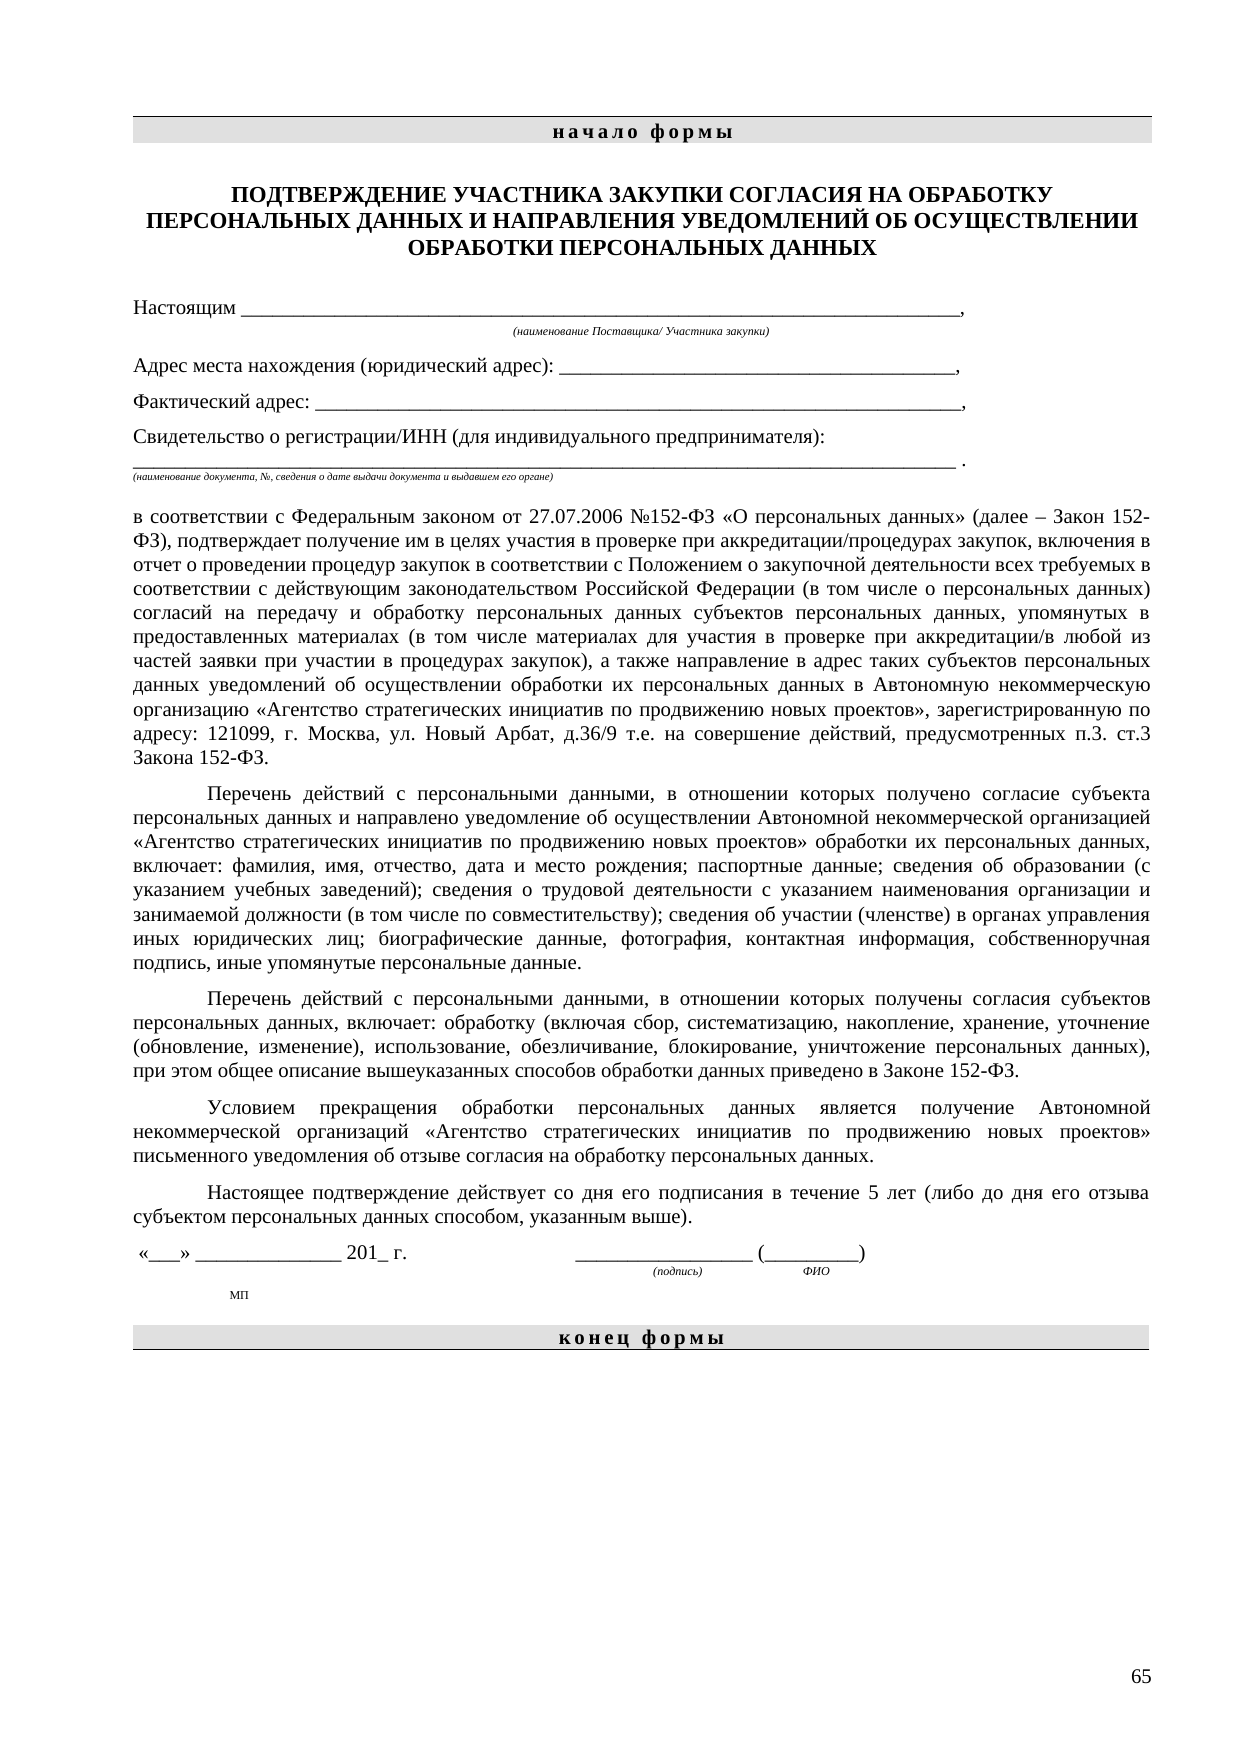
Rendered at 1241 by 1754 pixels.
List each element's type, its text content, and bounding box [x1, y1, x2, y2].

text Фактический адрес: ______________________________________________________________, [133, 390, 1152, 413]
text Перечень действий с персональными данными, в отношении которых получено согласие субъекта персональных данных и направлено уведомление об осуществлении Автономной некоммерческой организацией «Агентство стратегических инициатив по продвижению новых проектов» обработки их персональных данных, включает: фамилия, имя, отчество, дата и место рождения; паспортные данные; сведения об образовании (с указанием учебных заведений); сведения о трудовой деятельности с указанием наименования организации и занимаемой должности (в том числе по совместительству); сведения об участии (членстве) в органах управления иных юридических лиц; биографические данные, фотография, контактная информация, собственноручная подпись, иные упомянутые персональные данные. [133, 781, 1152, 974]
text «___» ______________ 201_ г. _________________ (_________) [133, 1240, 1152, 1264]
text Настоящее подтверждение действует со дня его подписания в течение 5 лет (либо до дня его отзыва субъектом персональных данных способом, указанным выше). [133, 1179, 1152, 1228]
text (наименование Поставщика/ Участника закупки) [133, 326, 1152, 348]
text Свидетельство о регистрации/ИНН (для индивидуального предпринимателя): _______________________________________________________________________________ . [133, 425, 1152, 471]
text Адрес места нахождения (юридический адрес): ______________________________________, [133, 355, 1152, 377]
text Подтверждение УЧАСТНИКА ЗАКУПКИ СОГЛАСИЯ НА ОБРАБОТКУ ПЕРСОНАЛЬНЫХ ДАННЫХ И НАПРАВЛЕНИЯ УВЕДОМЛЕНИЙ ОБ ОСУЩЕСТВЛЕНИИ ОБРАБОТКИ ПЕРСОНАЛЬНЫХ ДАННЫХ [133, 181, 1152, 260]
text (подпись) ФИО [650, 1264, 1152, 1288]
text Настоящим _____________________________________________________________________, [133, 297, 1152, 319]
text Перечень действий с персональными данными, в отношении которых получены согласия субъектов персональных данных, включает: обработку (включая сбор, систематизацию, накопление, хранение, уточнение (обновление, изменение), использование, обезличивание, блокирование, уничтожение персональных данных), при этом общее описание вышеуказанных способов обработки данных приведено в Законе 152-ФЗ. [133, 986, 1152, 1082]
text начало формы [133, 117, 1152, 143]
text (наименование документа, №, сведения о дате выдачи документа и выдавшем его органе) [133, 471, 1152, 491]
text конец формы [133, 1325, 1149, 1349]
text Условием прекращения обработки персональных данных является получение Автономной некоммерческой организаций «Агентство стратегических инициатив по продвижению новых проектов» письменного уведомления об отзыве согласия на обработку персональных данных. [133, 1095, 1152, 1167]
text в соответствии с Федеральным законом от 27.07.2006 №152-ФЗ «О персональных данных» (далее – Закон 152-ФЗ), подтверждает получение им в целях участия в проверке при аккредитации/процедурах закупок, включения в отчет о проведении процедур закупок в соответствии с Положением о закупочной деятельности всех требуемых в соответствии с действующим законодательством Российской Федерации (в том числе о персональных данных) согласий на передачу и обработку персональных данных субъектов персональных данных, упомянутых в предоставленных материалах (в том числе материалах для участия в проверке при аккредитации/в любой из частей заявки при участии в процедурах закупок), а также направление в адрес таких субъектов персональных данных уведомлений об осуществлении обработки их персональных данных в Автономную некоммерческую организацию «Агентство стратегических инициатив по продвижению новых проектов», зарегистрированную по адресу: 121099, г. Москва, ул. Новый Арбат, д.36/9 т.е. на совершение действий, предусмотренных п.3. ст.3 Закона 152-ФЗ. [133, 504, 1152, 769]
text МП [133, 1288, 1152, 1312]
